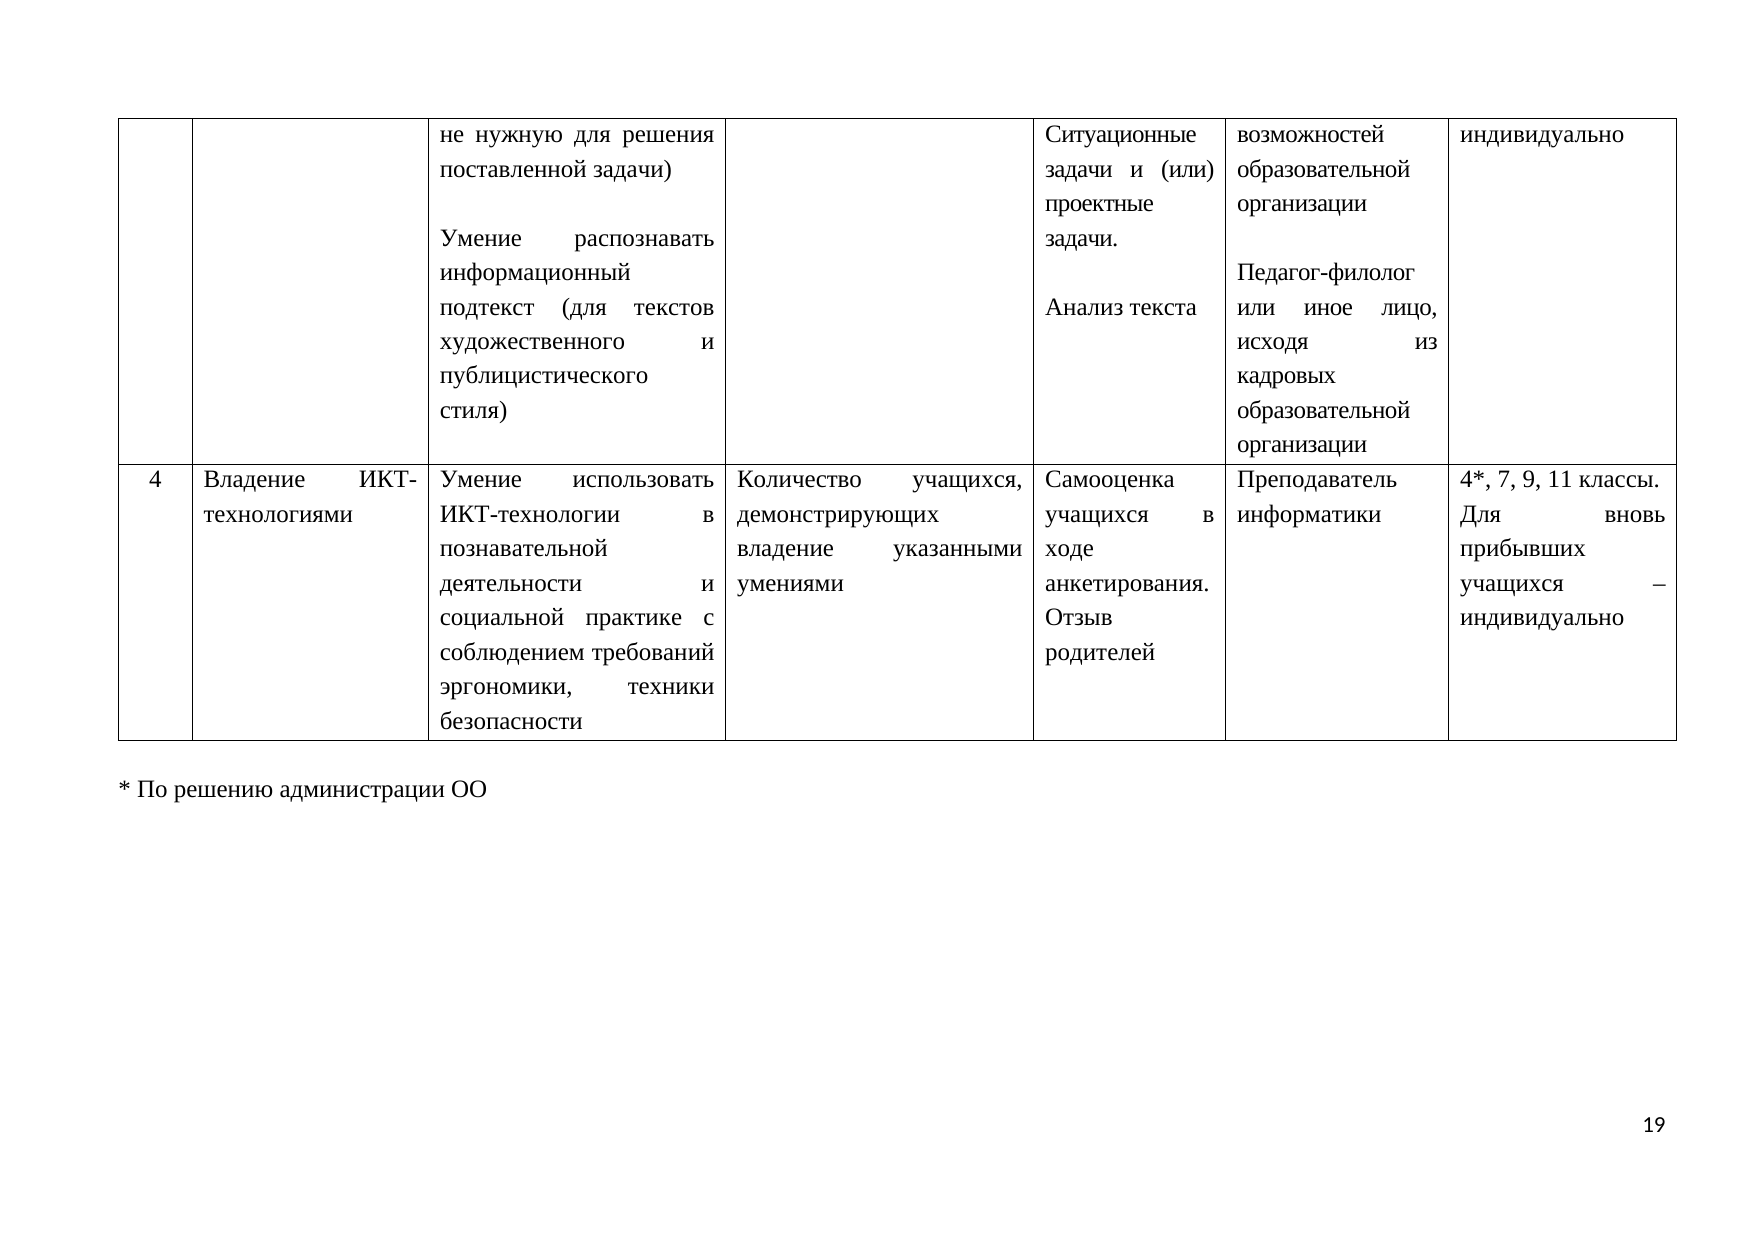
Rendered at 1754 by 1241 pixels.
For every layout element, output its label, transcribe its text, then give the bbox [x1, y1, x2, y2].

table_cell Преподаватель информатики [1226, 465, 1448, 740]
table_cell Самооценка учащихся в ходе анкетирования. Отзыв родителей [1034, 465, 1225, 740]
table_cell 4*, 7, 9, 11 классы. Для вновь прибывших учащихся – индивидуально [1449, 465, 1676, 740]
table_cell 4 [119, 465, 192, 740]
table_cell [726, 119, 1033, 463]
text * По решению администрации ОО [118, 774, 1665, 803]
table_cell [1226, 119, 1448, 463]
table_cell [193, 119, 428, 463]
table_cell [1449, 119, 1676, 463]
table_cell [429, 119, 725, 463]
table_cell Владение ИКТ-технологиями [193, 465, 428, 740]
table_cell Умение использовать ИКТ-технологии в познавательной деятельности и социальной практике с соблюдением требований эргономики, техники безопасности [429, 465, 725, 740]
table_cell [1034, 119, 1225, 463]
table_cell 3 [119, 119, 192, 463]
table_cell Количество учащихся, демонстрирующих владение указанными умениями [726, 465, 1033, 740]
